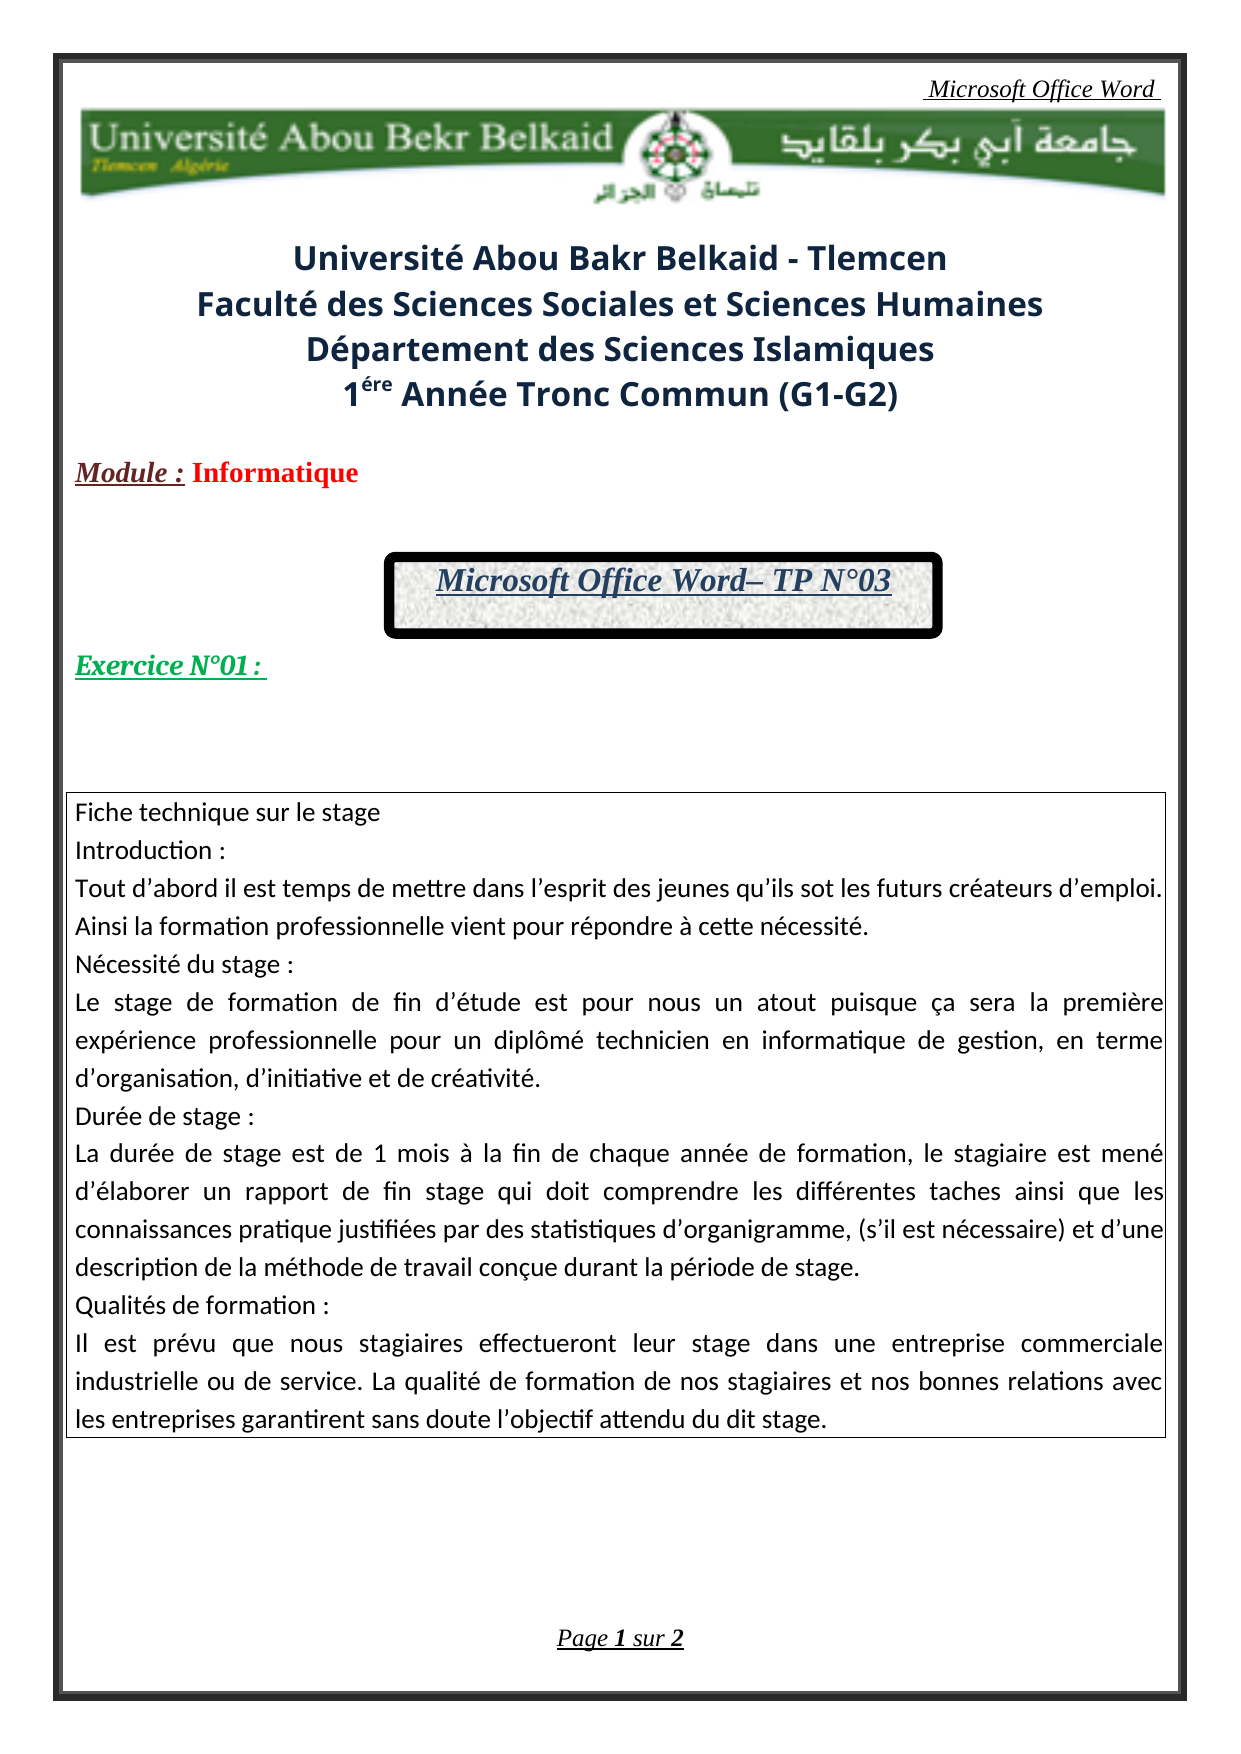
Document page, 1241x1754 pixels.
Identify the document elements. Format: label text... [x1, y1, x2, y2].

picture [395, 563, 932, 628]
text La durée de stage est de 1 mois à la fin de chaque année de formation, le stagiaire est mené d’élaborer un rapport de fin stage qui doit comprendre les différentes taches ainsi que les connaissances pratique justifiées par des statistiques d’organigramme, (s’il est nécessaire) et d’une description de la méthode de travail conçue durant la période de stage. [67, 1133, 1165, 1283]
text Tout d’abord il est temps de mettre dans l’esprit des jeunes qu’ils sot les futurs créateurs d’emploi. Ainsi la formation professionnelle vient pour répondre à cette nécessité. [67, 868, 1165, 942]
text Il est prévu que nous stagiaires effectueront leur stage dans une entreprise commerciale industrielle ou de service. La qualité de formation de nos stagiaires et nos bonnes relations avec les entreprises garantirent sans doute l’objectif attendu du dit stage. [67, 1323, 1165, 1437]
text Durée de stage : [67, 1096, 1165, 1132]
text Université Abou Bakr Belkaid - Tlemcen [75, 235, 1165, 280]
picture [76, 106, 1172, 210]
text Fiche technique sur le stage [67, 793, 1165, 828]
text Département des Sciences Islamiques [75, 326, 1165, 371]
text Module : Informatique [75, 455, 1165, 489]
text Faculté des Sciences Sociales et Sciences Humaines [75, 280, 1165, 326]
text Le stage de formation de fin d’étude est pour nous un atout puisque ça sera la première expérience professionnelle pour un diplômé technicien en informatique de gestion, en terme d’organisation, d’initiative et de créativité. [67, 982, 1165, 1094]
text Introduction : [67, 830, 1165, 866]
text 1ére Année Tronc Commun (G1-G2) [75, 371, 1165, 417]
text Exercice N°01 : [75, 649, 1165, 683]
text Qualités de formation : [67, 1285, 1165, 1321]
text Nécessité du stage : [67, 944, 1165, 980]
